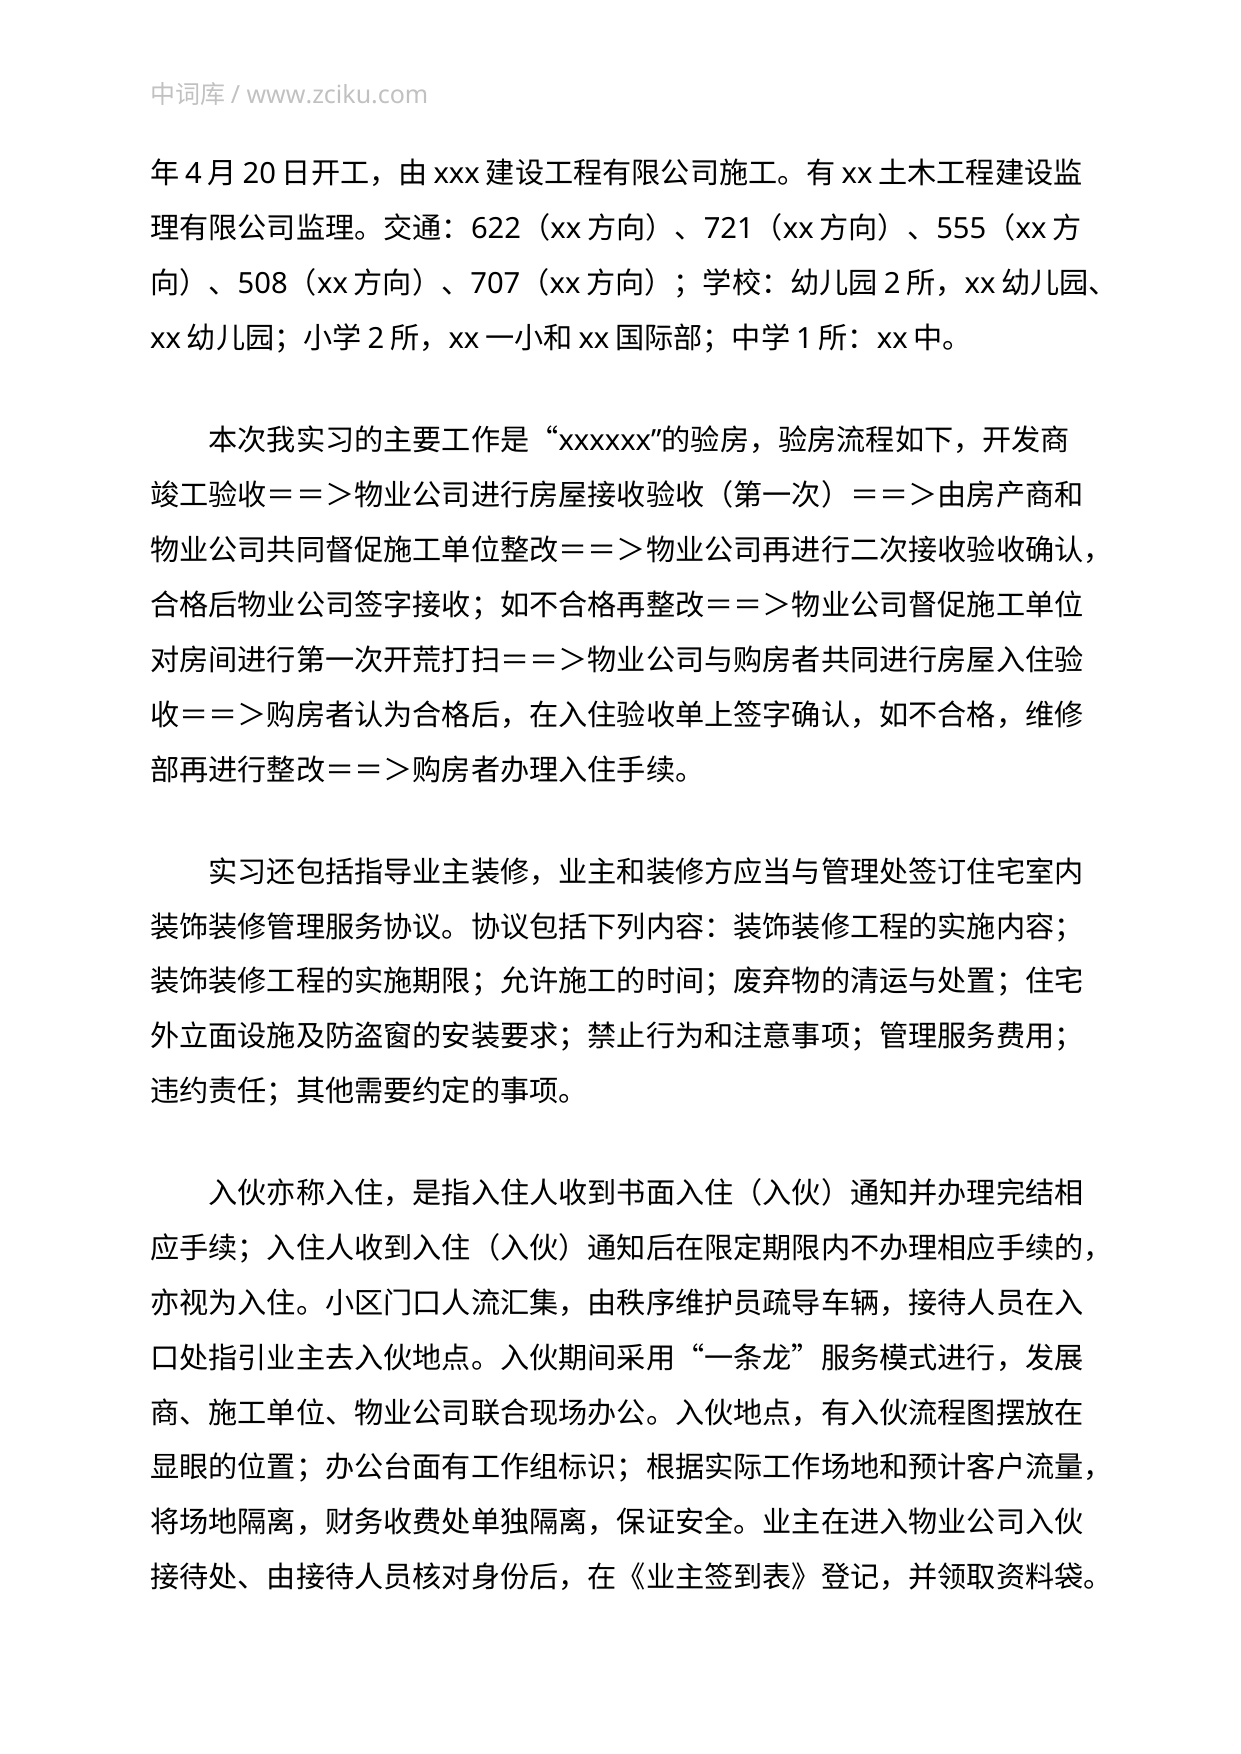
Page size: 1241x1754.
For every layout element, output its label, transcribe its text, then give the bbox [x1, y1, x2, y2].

text 本次我实习的主要工作是“xxxxxx”的验房，验房流程如下，开发商竣工验收＝＝＞物业公司进行房屋接收验收（第一次）＝＝＞由房产商和物业公司共同督促施工单位整改＝＝＞物业公司再进行二次接收验收确认，合格后物业公司签字接收；如不合格再整改＝＝＞物业公司督促施工单位对房间进行第一次开荒打扫＝＝＞物业公司与购房者共同进行房屋入住验收＝＝＞购房者认为合格后，在入住验收单上签字确认，如不合格，维修部再进行整改＝＝＞购房者办理入住手续。 [150, 417, 1090, 789]
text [150, 150, 1090, 357]
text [150, 1169, 1090, 1596]
text 实习还包括指导业主装修，业主和装修方应当与管理处签订住宅室内装饰装修管理服务协议。协议包括下列内容：装饰装修工程的实施内容；装饰装修工程的实施期限；允许施工的时间；废弃物的清运与处置；住宅外立面设施及防盗窗的安装要求；禁止行为和注意事项；管理服务费用；违约责任；其他需要约定的事项。 [150, 848, 1090, 1110]
